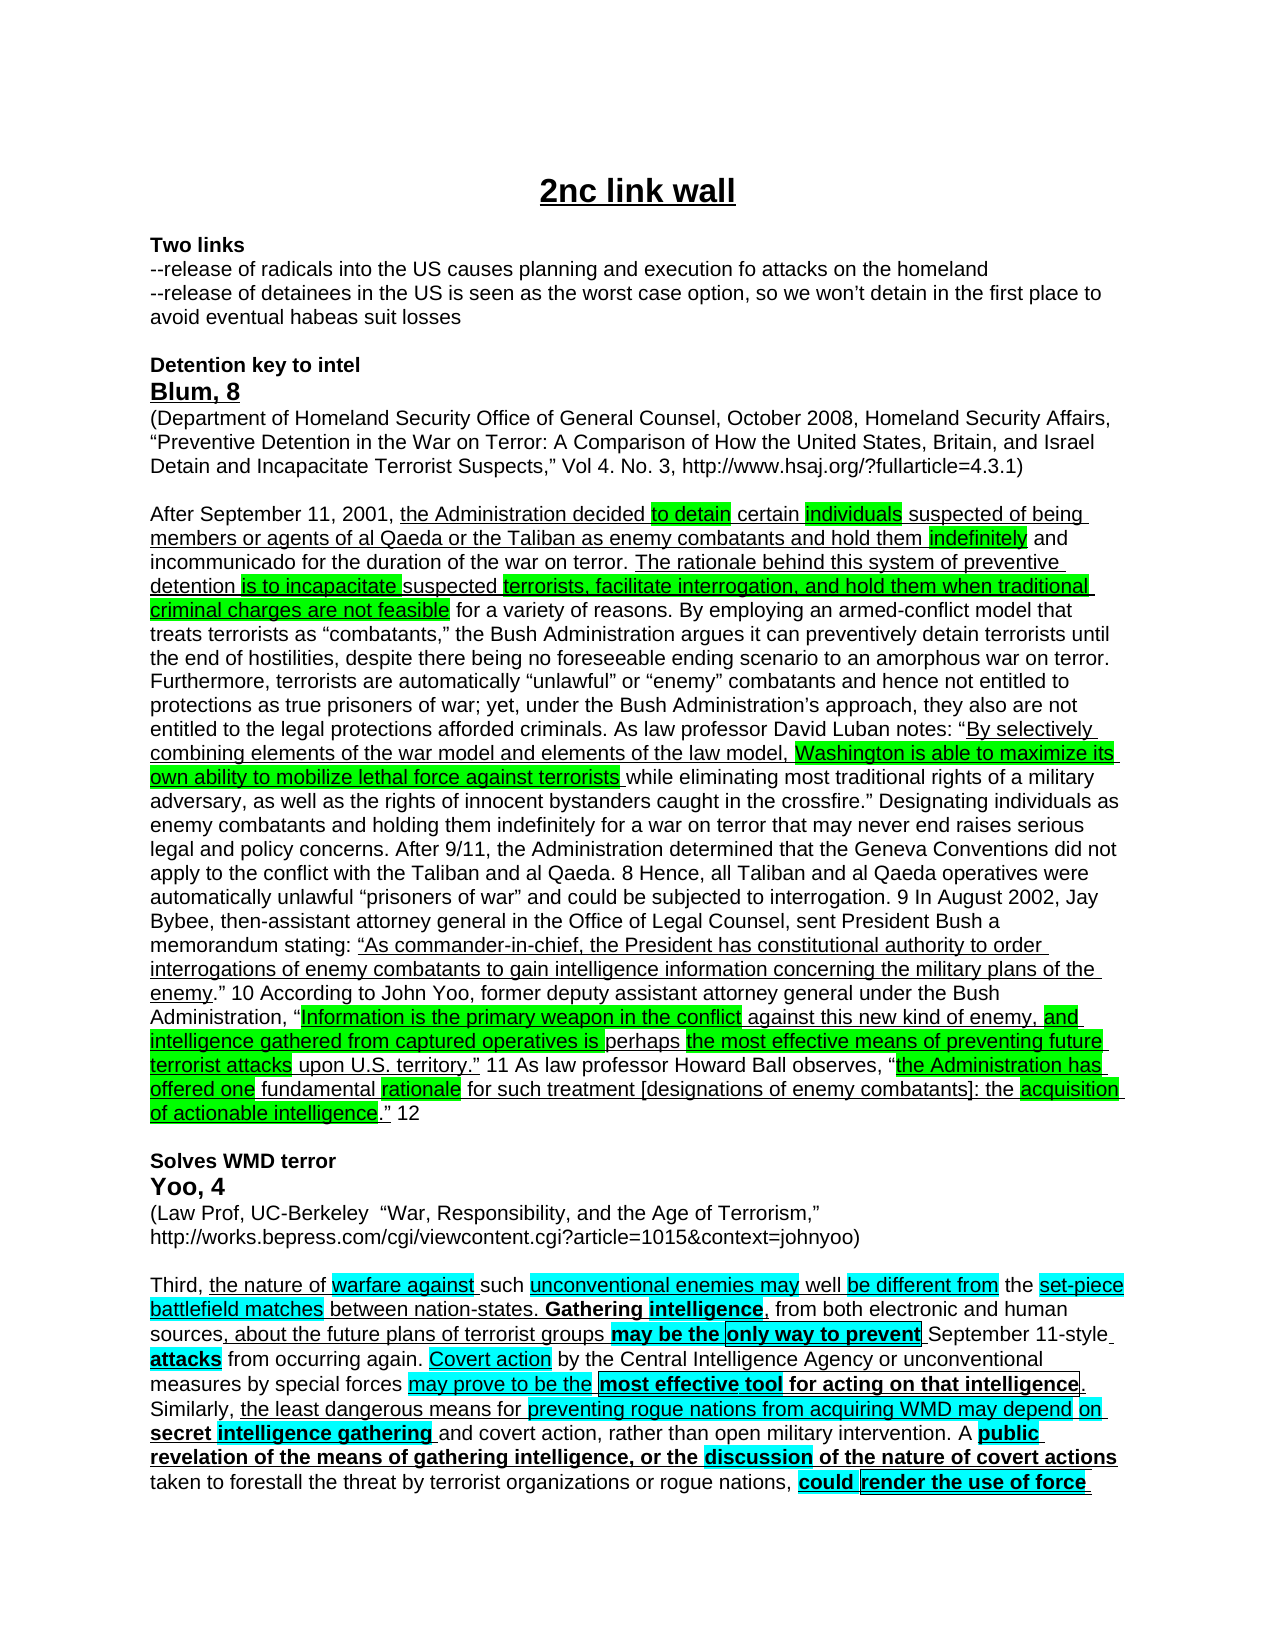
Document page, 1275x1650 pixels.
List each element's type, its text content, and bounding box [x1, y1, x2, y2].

text Solves WMD terror [150, 1148, 1125, 1172]
text Blum, 8 [150, 377, 1125, 406]
text Yoo, 4 [150, 1172, 1125, 1201]
text Two links [150, 233, 1125, 257]
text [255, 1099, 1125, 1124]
text --release of detainees in the US is seen as the worst case option, so we won’t detain in the first place to avoid eventual habeas suit losses [150, 281, 1125, 329]
text Detention key to intel [150, 353, 1125, 377]
text (Law Prof, UC-Berkeley “War, Responsibility, and the Age of Terrorism,” http://works.bepress.com/cgi/viewcontent.cgi?article=1015&context=johnyoo) [150, 1201, 1125, 1249]
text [150, 1273, 1125, 1495]
text --release of radicals into the US causes planning and execution fo attacks on the homeland [150, 257, 1125, 281]
subtitle 2nc link wall [150, 171, 1125, 209]
text (Department of Homeland Security Office of General Counsel, October 2008, Homeland Security Affairs, “Preventive Detention in the War on Terror: A Comparison of How the United States, Britain, and Israel Detain and Incapacitate Terrorist Suspects,” Vol 4. No. 3, http://www.hsaj.org/?fullarticle=4.3.1) [150, 406, 1125, 478]
text After September 11, 2001, the Administration decided to detain certain individuals suspected of being members or agents of al Qaeda or the Taliban as enemy combatants and hold them indefinitely and incommunicado for the duration of the war on terror. The rationale behind this system of preventive detention is to incapacitate suspected terrorists, facilitate interrogation, and hold them when traditional criminal charges are not feasible for a variety of reasons. By employing an armed-conflict model that treats terrorists as “combatants,” the Bush Administration argues it can preventively detain terrorists until the end of hostilities, despite there being no foreseeable ending scenario to an amorphous war on terror. Furthermore, terrorists are automatically “unlawful” or “enemy” combatants and hence not entitled to protections as true prisoners of war; yet, under the Bush Administration’s approach, they also are not entitled to the legal protections afforded criminals. As law professor David Luban notes: “By selectively combining elements of the war model and elements of the law model, Washington is able to maximize its own ability to mobilize lethal force against terrorists while eliminating most traditional rights of a military adversary, as well as the rights of innocent bystanders caught in the crossfire.” Designating individuals as enemy combatants and holding them indefinitely for a war on terror that may never end raises serious legal and policy concerns. After 9/11, the Administration determined that the Geneva Conventions did not apply to the conflict with the Taliban and al Qaeda. 8 Hence, all Taliban and al Qaeda operatives were automatically unlawful “prisoners of war” and could be subjected to interrogation. 9 In August 2002, Jay Bybee, then-assistant attorney general in the Office of Legal Counsel, sent President Bush a memorandum stating: “As commander-in-chief, the President has constitutional authority to order interrogations of enemy combatants to gain intelligence information concerning the military plans of the enemy.” 10 According to John Yoo, former deputy assistant attorney general under the Bush Administration, “Information is the primary weapon in the conflict against this new kind of enemy, and intelligence gathered from captured operatives is perhaps the most effective means of preventing future terrorist attacks upon U.S. territory.” 11 As law professor Howard Ball observes, “the Administration has offered one fundamental rationale for such treatment [designations of enemy combatants]: the acquisition of actionable intelligence.” 12 [150, 502, 1125, 1098]
